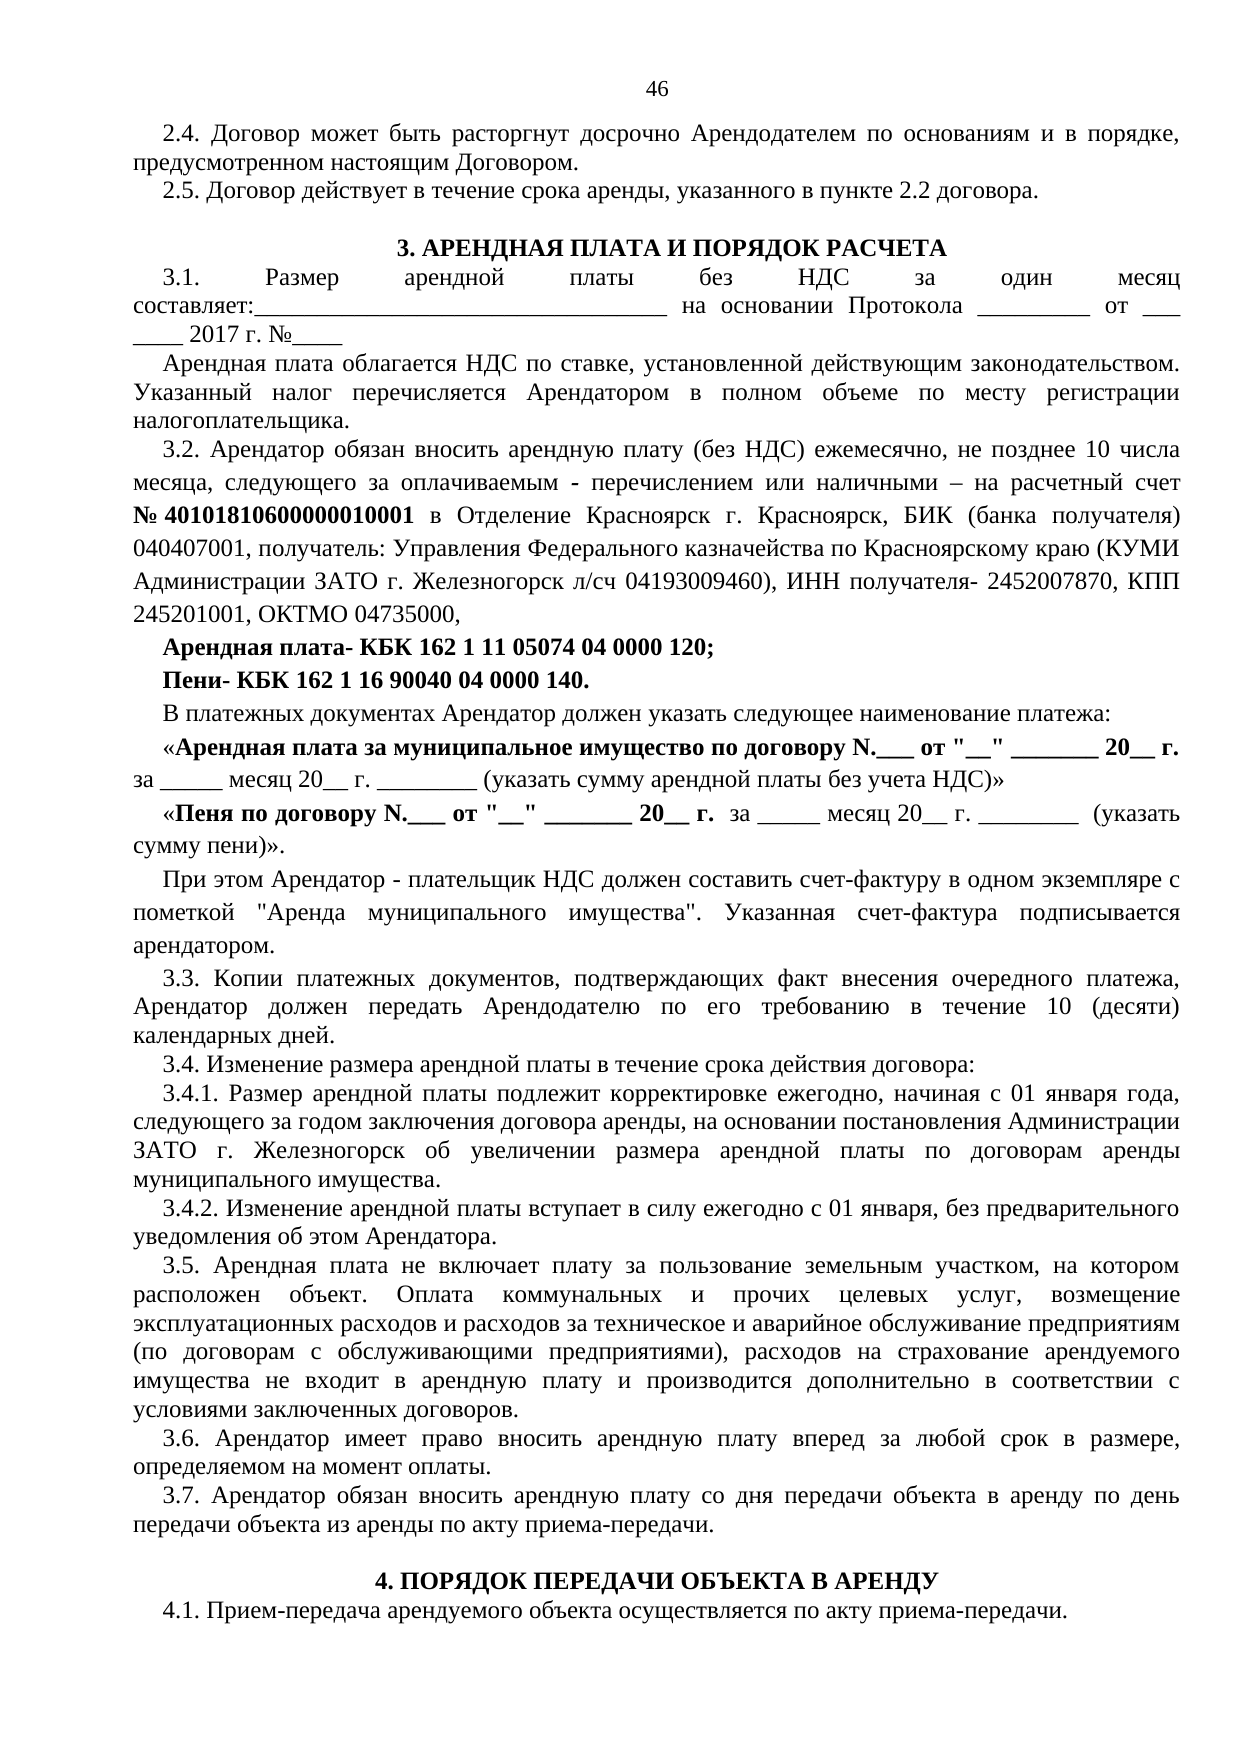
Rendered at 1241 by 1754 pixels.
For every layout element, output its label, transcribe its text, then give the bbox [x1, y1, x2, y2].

text 2.4. Договор может быть расторгнут досрочно Арендодателем по основаниям и в порядке, предусмотренном настоящим Договором. [133, 118, 1181, 176]
text 4.1. Прием-передача арендуемого объекта осуществляется по акту приема-передачи. [133, 1595, 1181, 1624]
text При этом Арендатор - плательщик НДС должен составить счет-фактуру в одном экземпляре с пометкой "Аренда муниципального имущества". Указанная счет-фактура подписывается арендатором. [133, 864, 1181, 958]
text В платежных документах Арендатор должен указать следующее наименование платежа: [133, 698, 1181, 727]
text Арендная плата облагается НДС по ставке, установленной действующим законодательством. Указанный налог перечисляется Арендатором в полном объеме по месту регистрации налогоплательщика. [133, 348, 1181, 434]
text «Пеня по договору N.___ от "__" _______ 20__ г. за _____ месяц 20__ г. ________ (указать сумму пени)». [133, 798, 1181, 859]
text 3. АРЕНДНАЯ ПЛАТА И ПОРЯДОК РАСЧЕТА [133, 233, 1181, 262]
text 3.4.1. Размер арендной платы подлежит корректировке ежегодно, начиная с 01 января года, следующего за годом заключения договора аренды, на основании постановления Администрации ЗАТО г. Железногорск об увеличении размера арендной платы по договорам аренды муниципального имущества. [133, 1078, 1181, 1193]
text 3.2. Арендатор обязан вносить арендную плату (без НДС) ежемесячно, не позднее 10 числа месяца, следующего за оплачиваемым - перечислением или наличными – на расчетный счет № 40101810600000010001 в Отделение Красноярск г. Красноярск, БИК (банка получателя) 040407001, получатель: Управления Федерального казначейства по Красноярскому краю (КУМИ Администрации ЗАТО г. Железногорск л/сч 04193009460), ИНН получателя- 2452007870, КПП 245201001, ОКТМО 04735000, [133, 434, 1181, 628]
text 3.4.2. Изменение арендной платы вступает в силу ежегодно с 01 января, без предварительного уведомления об этом Арендатора. [133, 1193, 1181, 1250]
text 3.1. Размер арендной платы без НДС за один месяц составляет:_________________________________ на основании Протокола _________ от ___ ____ 2017 г. №____ [133, 262, 1181, 348]
text 3.6. Арендатор имеет право вносить арендную плату вперед за любой срок в размере, определяемом на момент оплаты. [133, 1423, 1181, 1480]
text 3.7. Арендатор обязан вносить арендную плату со дня передачи объекта в аренду по день передачи объекта из аренды по акту приема-передачи. [133, 1480, 1181, 1538]
text «Арендная плата за муниципальное имущество по договору N.___ от "__" _______ 20__ г. за _____ месяц 20__ г. ________ (указать сумму арендной платы без учета НДС)» [133, 732, 1181, 793]
text Пени- КБК 162 1 16 90040 04 0000 140. [133, 666, 1181, 694]
text 3.4. Изменение размера арендной платы в течение срока действия договора: [133, 1049, 1181, 1078]
text 4. ПОРЯДОК ПЕРЕДАЧИ ОБЪЕКТА В АРЕНДУ [133, 1566, 1181, 1595]
text 3.5. Арендная плата не включает плату за пользование земельным участком, на котором расположен объект. Оплата коммунальных и прочих целевых услуг, возмещение эксплуатационных расходов и расходов за техническое и аварийное обслуживание предприятиям (по договорам с обслуживающими предприятиями), расходов на страхование арендуемого имущества не входит в арендную плату и производится дополнительно в соответствии с условиями заключенных договоров. [133, 1250, 1181, 1423]
text 3.3. Копии платежных документов, подтверждающих факт внесения очередного платежа, Арендатор должен передать Арендодателю по его требованию в течение 10 (десяти) календарных дней. [133, 963, 1181, 1049]
text Арендная плата- КБК 162 1 11 05074 04 0000 120; [133, 632, 1181, 661]
text 2.5. Договор действует в течение срока аренды, указанного в пункте 2.2 договора. [133, 176, 1181, 204]
